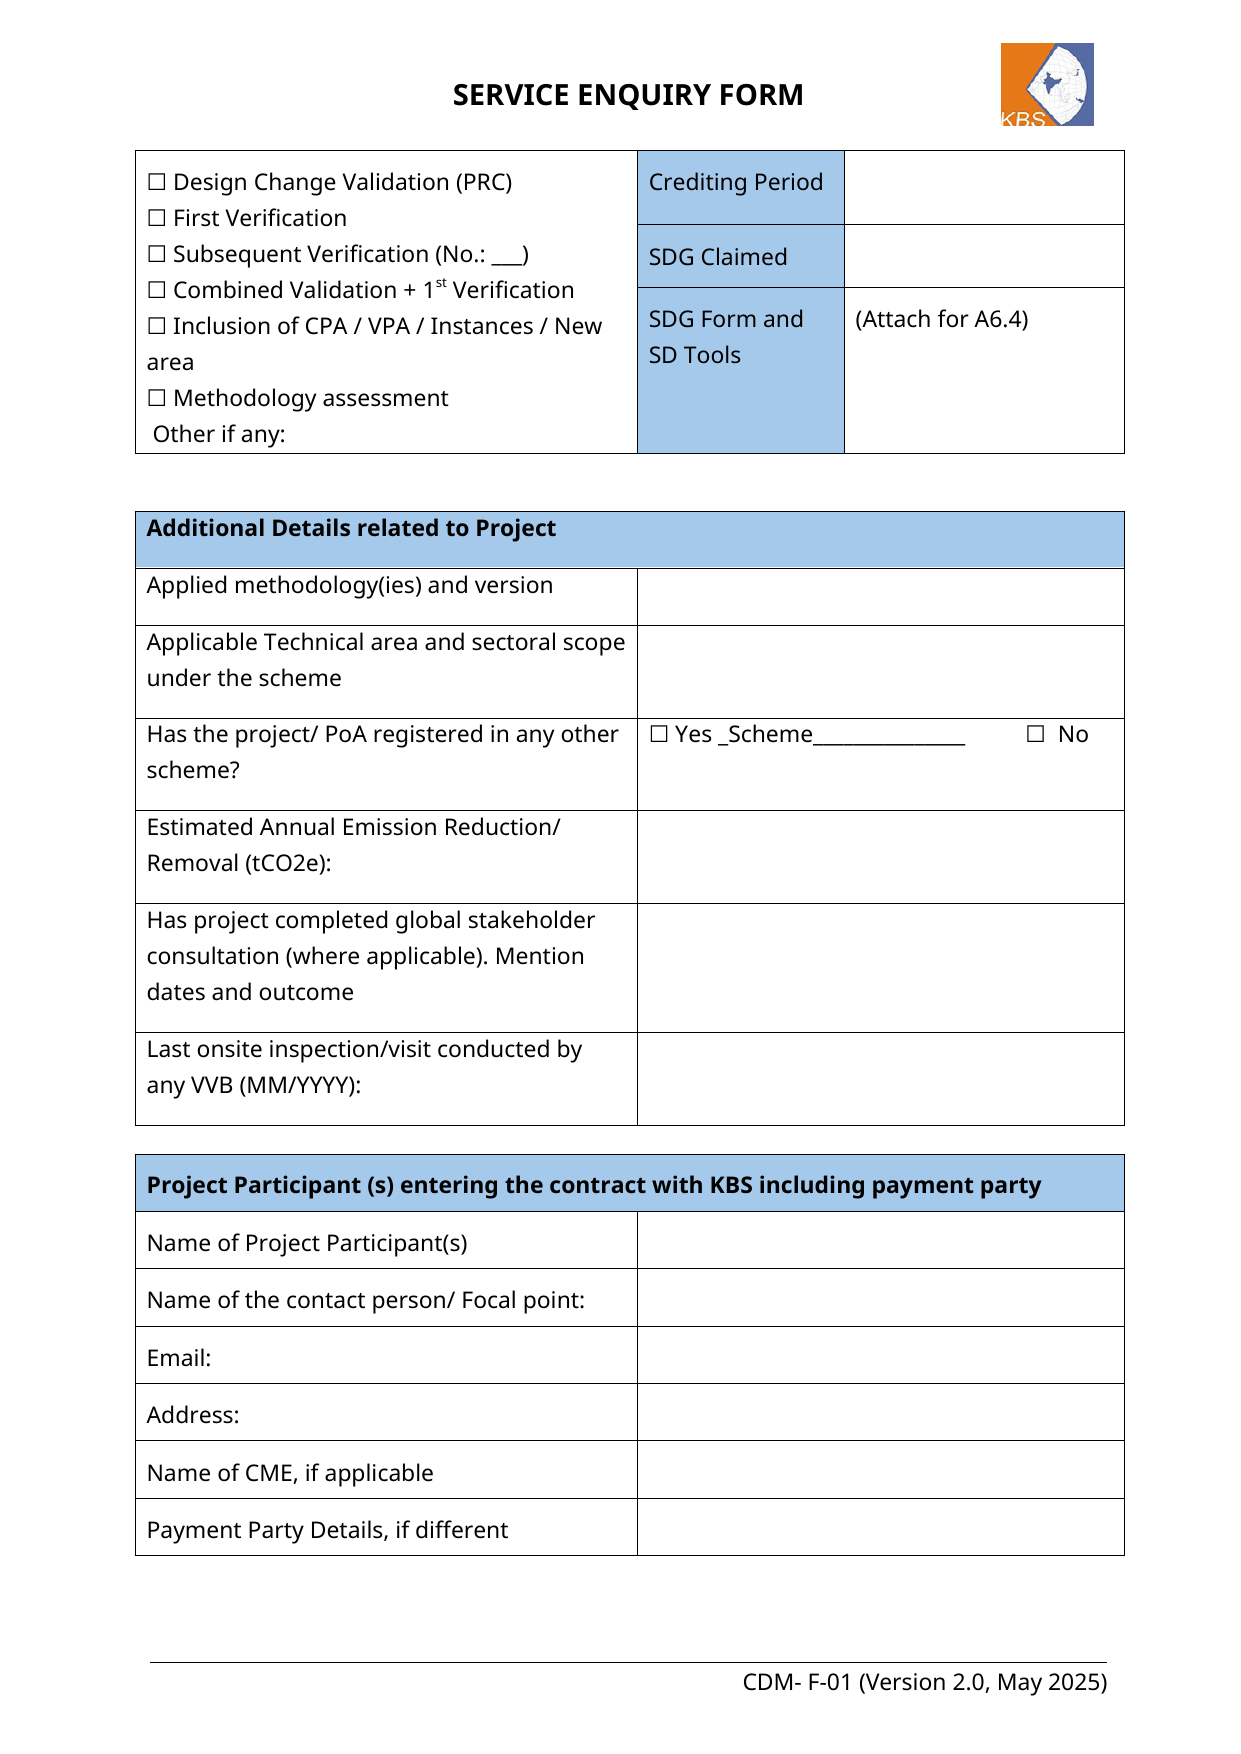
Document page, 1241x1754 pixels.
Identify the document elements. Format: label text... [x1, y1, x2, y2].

table_cell Name of the contact person/ Focal point: [136, 1269, 637, 1326]
table_cell Applicable Technical area and sectoral scope under the scheme [136, 626, 637, 717]
table_cell [845, 151, 1124, 224]
table_cell Name of Project Participant(s) [136, 1212, 637, 1268]
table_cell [136, 151, 637, 453]
table_cell [638, 1033, 1124, 1125]
table_cell [638, 1384, 1124, 1440]
table_cell [638, 1441, 1124, 1498]
table_cell Name of CME, if applicable [136, 1441, 637, 1498]
table_cell [638, 1212, 1124, 1268]
table_cell Has project completed global stakeholder consultation (where applicable). Mention dates and outcome [136, 904, 637, 1032]
picture [1000, 43, 1094, 124]
table_cell (Attach for A6.4) [845, 288, 1124, 453]
table_header Additional Details related to Project [136, 512, 1124, 567]
table_cell Yes _Scheme_______________ No [638, 719, 1124, 810]
table_cell SDG Form and SD Tools [638, 288, 844, 453]
table_cell [638, 1269, 1124, 1326]
table_cell Applied methodology(ies) and version [136, 569, 637, 624]
table_cell [845, 225, 1124, 287]
table_cell Has the project/ PoA registered in any other scheme? [136, 719, 637, 810]
table_cell Payment Party Details, if different [136, 1499, 637, 1555]
table_cell [638, 904, 1124, 1032]
table_cell SDG Claimed [638, 225, 844, 287]
table_header Project Participant (s) entering the contract with KBS including payment party [136, 1155, 1124, 1211]
table_cell Last onsite inspection/visit conducted by any VVB (MM/YYYY): [136, 1033, 637, 1125]
table_cell Address: [136, 1384, 637, 1440]
table_cell [638, 1499, 1124, 1555]
table_cell [638, 569, 1124, 624]
table_cell Crediting Period [638, 151, 844, 224]
table_cell [638, 1327, 1124, 1383]
table_cell [638, 626, 1124, 717]
table_cell Email: [136, 1327, 637, 1383]
table_cell Estimated Annual Emission Reduction/ Removal (tCO2e): [136, 811, 637, 903]
table_cell [638, 811, 1124, 903]
